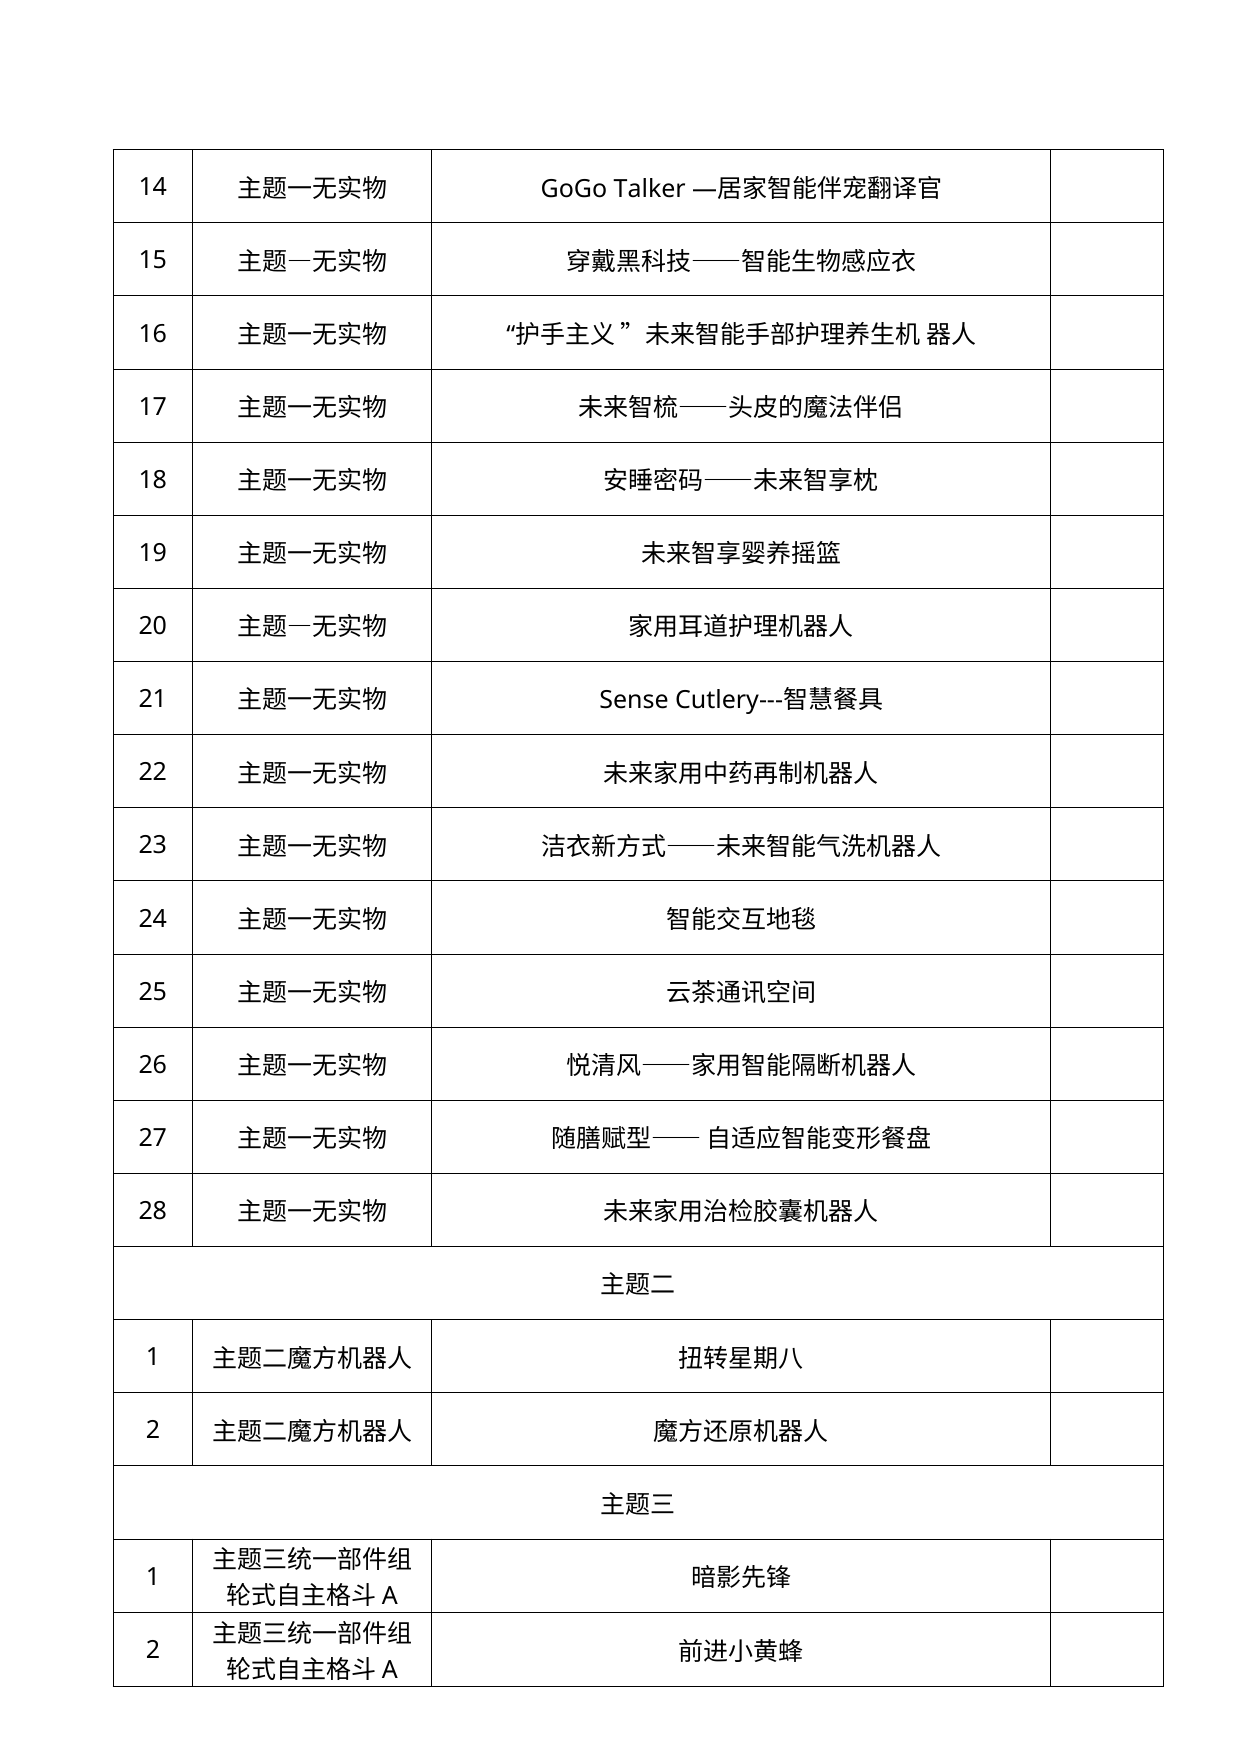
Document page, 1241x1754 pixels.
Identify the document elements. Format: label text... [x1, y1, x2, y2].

table_cell [1051, 296, 1163, 368]
table_cell Sense Cutlery---智慧餐具 [432, 662, 1050, 734]
table_cell 前进小黄蜂 [432, 1613, 1050, 1686]
table_cell 主题一无实物 [193, 955, 431, 1027]
table_cell [1051, 881, 1163, 953]
table_cell 19 [114, 516, 192, 588]
table_cell [1051, 1028, 1163, 1100]
table_cell 主题二 [114, 1247, 1163, 1319]
table_cell 主题—无实物 [193, 223, 431, 295]
table_cell 16 [114, 296, 192, 368]
table_cell 主题一无实物 [193, 296, 431, 368]
table_cell 主题一无实物 [193, 370, 431, 442]
table_cell [1051, 1320, 1163, 1392]
table_cell 云茶通讯空间 [432, 955, 1050, 1027]
table_cell [1051, 955, 1163, 1027]
table_cell 主题二魔方机器人 [193, 1320, 431, 1392]
table_cell 主题一无实物 [193, 150, 431, 222]
table_cell 暗影先锋 [432, 1540, 1050, 1612]
table_cell 25 [114, 955, 192, 1027]
table_cell 悦清风——家用智能隔断机器人 [432, 1028, 1050, 1100]
table_cell 未来家用治检胶囊机器人 [432, 1174, 1050, 1246]
table_cell [1051, 1174, 1163, 1246]
table_cell 主题一无实物 [193, 516, 431, 588]
table_cell [1051, 589, 1163, 661]
table_cell [1051, 516, 1163, 588]
table_cell 主题一无实物 [193, 1174, 431, 1246]
table_cell 2 [114, 1393, 192, 1465]
table_cell 15 [114, 223, 192, 295]
table_cell 22 [114, 735, 192, 807]
table_cell 主题三 [114, 1466, 1163, 1538]
table_cell 未来智梳——头皮的魔法伴侣 [432, 370, 1050, 442]
table_cell 17 [114, 370, 192, 442]
table_cell 穿戴黑科技——智能生物感应衣 [432, 223, 1050, 295]
table_cell [1051, 808, 1163, 880]
table_cell [1051, 1613, 1163, 1686]
table_cell 28 [114, 1174, 192, 1246]
table_cell 扭转星期八 [432, 1320, 1050, 1392]
table_cell “护手主义 ”未来智能手部护理养生机 器人 [432, 296, 1050, 368]
table_cell 21 [114, 662, 192, 734]
table_cell 主题二魔方机器人 [193, 1393, 431, 1465]
table_cell 未来智享婴养摇篮 [432, 516, 1050, 588]
table_cell 1 [114, 1320, 192, 1392]
table_cell [1051, 443, 1163, 515]
table_cell [1051, 662, 1163, 734]
table_cell 安睡密码——未来智享枕 [432, 443, 1050, 515]
table_cell [1051, 1393, 1163, 1465]
table_cell 随膳赋型—— 自适应智能变形餐盘 [432, 1101, 1050, 1173]
table_cell [1051, 370, 1163, 442]
table_cell 2 [114, 1613, 192, 1686]
table_cell 魔方还原机器人 [432, 1393, 1050, 1465]
table_cell [1051, 223, 1163, 295]
table_cell 1 [114, 1540, 192, 1612]
table_cell 主题一无实物 [193, 443, 431, 515]
table_cell 未来家用中药再制机器人 [432, 735, 1050, 807]
table_cell 主题一无实物 [193, 1101, 431, 1173]
table_cell 26 [114, 1028, 192, 1100]
table_cell 主题三统一部件组轮式自主格斗A [193, 1613, 431, 1686]
table_cell 27 [114, 1101, 192, 1173]
table_cell 主题—无实物 [193, 589, 431, 661]
table_cell 主题一无实物 [193, 881, 431, 953]
table_cell 14 [114, 150, 192, 222]
table_cell 主题一无实物 [193, 808, 431, 880]
table_cell 23 [114, 808, 192, 880]
table_cell 洁衣新方式——未来智能气洗机器人 [432, 808, 1050, 880]
table_cell 主题一无实物 [193, 662, 431, 734]
table_cell 24 [114, 881, 192, 953]
table_cell [1051, 735, 1163, 807]
table_cell 主题一无实物 [193, 735, 431, 807]
table_cell 20 [114, 589, 192, 661]
table_cell [1051, 150, 1163, 222]
table_cell 主题三统一部件组轮式自主格斗A [193, 1540, 431, 1612]
table_cell 主题一无实物 [193, 1028, 431, 1100]
table_cell 18 [114, 443, 192, 515]
table_cell [1051, 1101, 1163, 1173]
table_cell GoGo Talker —居家智能伴宠翻译官 [432, 150, 1050, 222]
table_cell [1051, 1540, 1163, 1612]
table_cell 智能交互地毯 [432, 881, 1050, 953]
table_cell 家用耳道护理机器人 [432, 589, 1050, 661]
